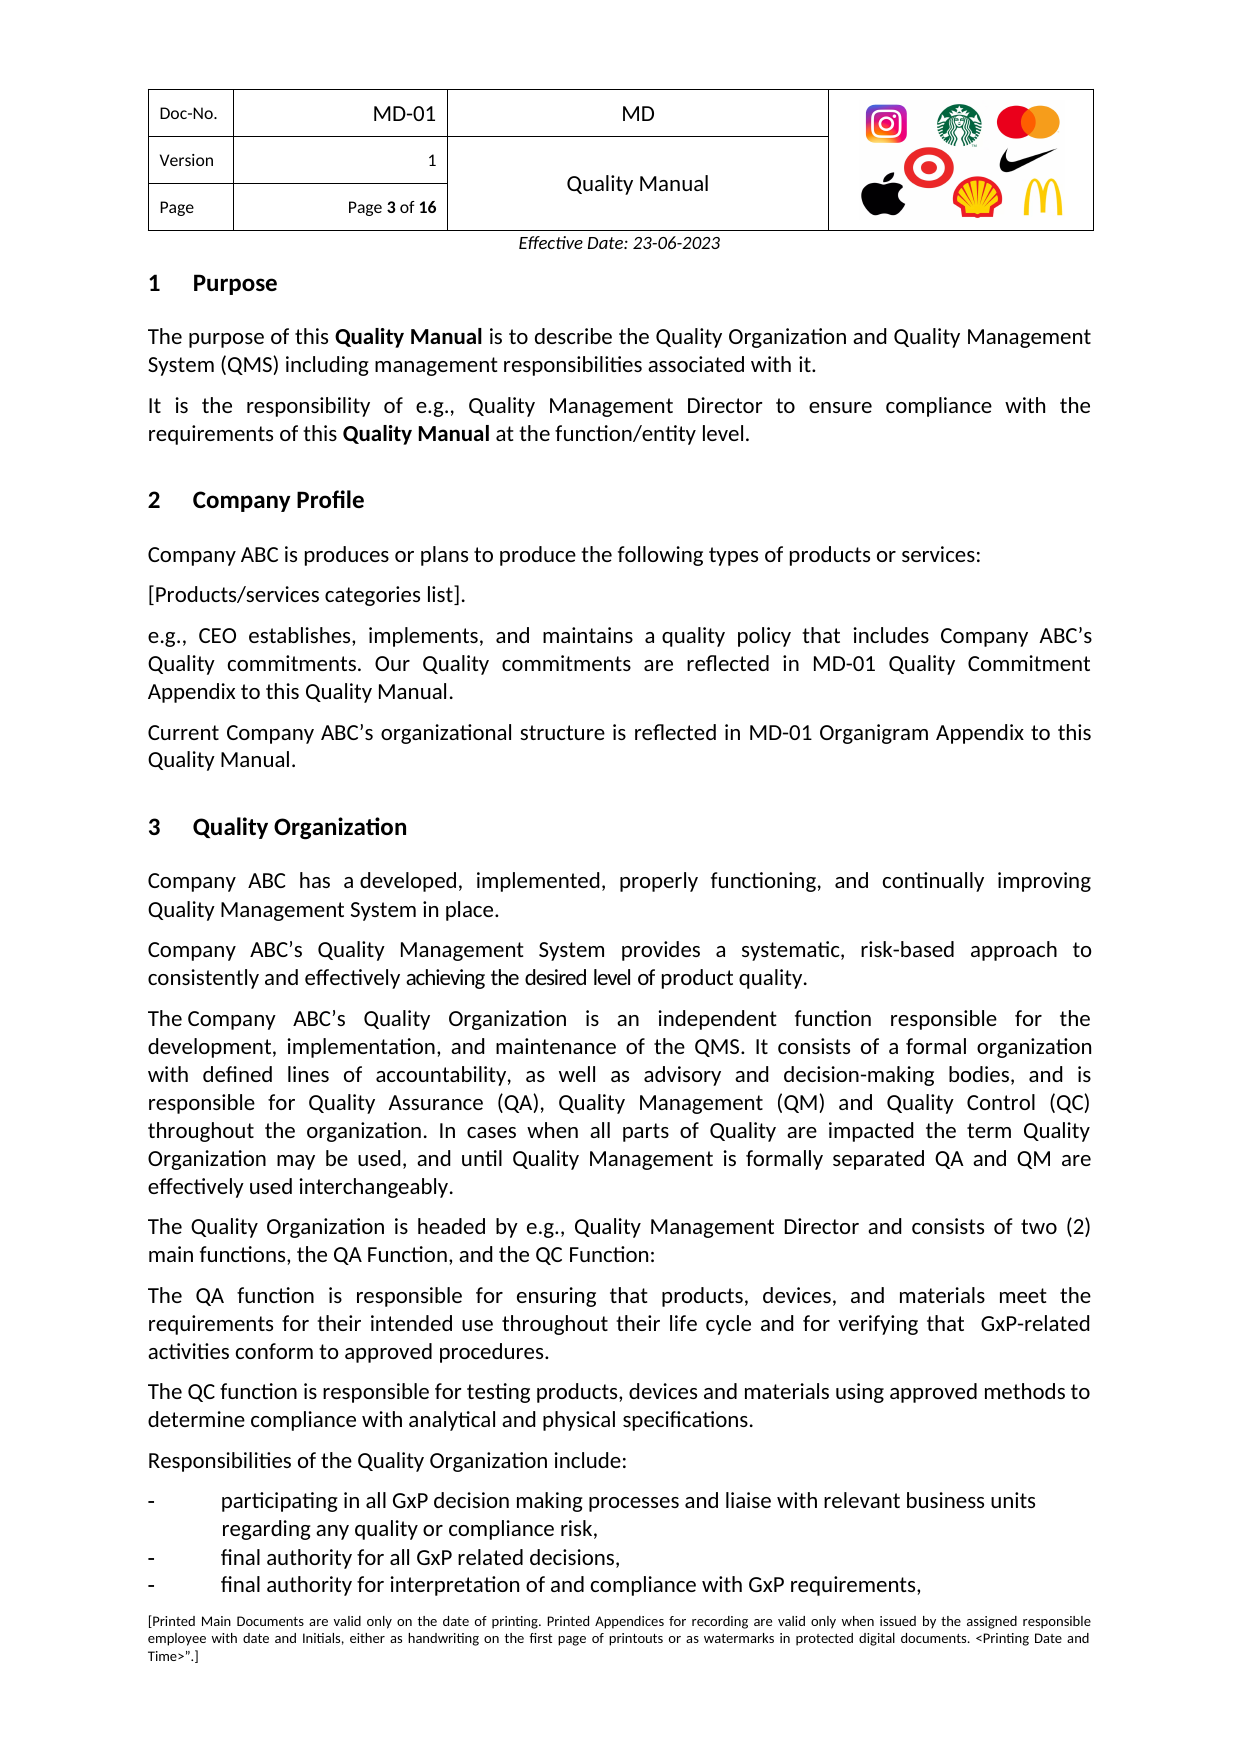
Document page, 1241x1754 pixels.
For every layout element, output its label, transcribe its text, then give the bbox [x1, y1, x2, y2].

text It is the responsibility of e.g., Quality Management Director to ensure compliance with the requirements of this Quality Manual at the function/entity level. [148, 391, 1093, 447]
text The QC function is responsible for testing products, devices and materials using approved methods to determine compliance with analytical and physical specifications. [148, 1377, 1093, 1433]
text The Quality Organization is headed by e.g., Quality Management Director and consists of two (2) main functions, the QA Function, and the QC Function: [148, 1212, 1093, 1268]
text Responsibilities of the Quality Organization include: [148, 1446, 1093, 1474]
text Company ABC is produces or plans to produce the following types of products or services: [148, 540, 1093, 568]
subtitle Company Profile [148, 484, 1093, 515]
text [Products/services categories list]. [148, 581, 1093, 608]
list final authority for interpretation of and compliance with GxP requirements, [148, 1571, 1093, 1599]
text Current Company ABC’s organizational structure is reflected in MD-01 Organigram Appendix to this Quality Manual. [148, 718, 1093, 774]
subtitle Purpose [148, 267, 1093, 297]
text The purpose of this Quality Manual is to describe the Quality Organization and Quality Management System (QMS) including management responsibilities associated with it. [148, 322, 1093, 378]
text Company ABC’s Quality Management System provides a systematic, risk-based approach to consistently and effectively achieving the desired level of product quality. [148, 935, 1093, 991]
subtitle Quality Organization [148, 811, 1093, 842]
list final authority for all GxP related decisions, [148, 1543, 1093, 1571]
text Company ABC has a developed, implemented, properly functioning, and continually improving Quality Management System in place. [148, 867, 1093, 923]
list participating in all GxP decision making processes and liaise with relevant business units regarding any quality or compliance risk, [148, 1487, 1093, 1543]
picture [858, 100, 1066, 220]
text e.g., CEO establishes, implements, and maintains a quality policy that includes Company ABC’s Quality commitments. Our Quality commitments are reflected in MD-01 Quality Commitment Appendix to this Quality Manual. [148, 621, 1093, 705]
text The QA function is responsible for ensuring that products, devices, and materials meet the requirements for their intended use throughout their life cycle and for verifying that GxP-related activities conform to approved procedures. [148, 1281, 1093, 1365]
text The Company ABC’s Quality Organization is an independent function responsible for the development, implementation, and maintenance of the QMS. It consists of a formal organization with defined lines of accountability, as well as advisory and decision-making bodies, and is responsible for Quality Assurance (QA), Quality Management (QM) and Quality Control (QC) throughout the organization. In cases when all parts of Quality are impacted the term Quality Organization may be used, and until Quality Management is formally separated QA and QM are effectively used interchangeably. [148, 1004, 1093, 1200]
